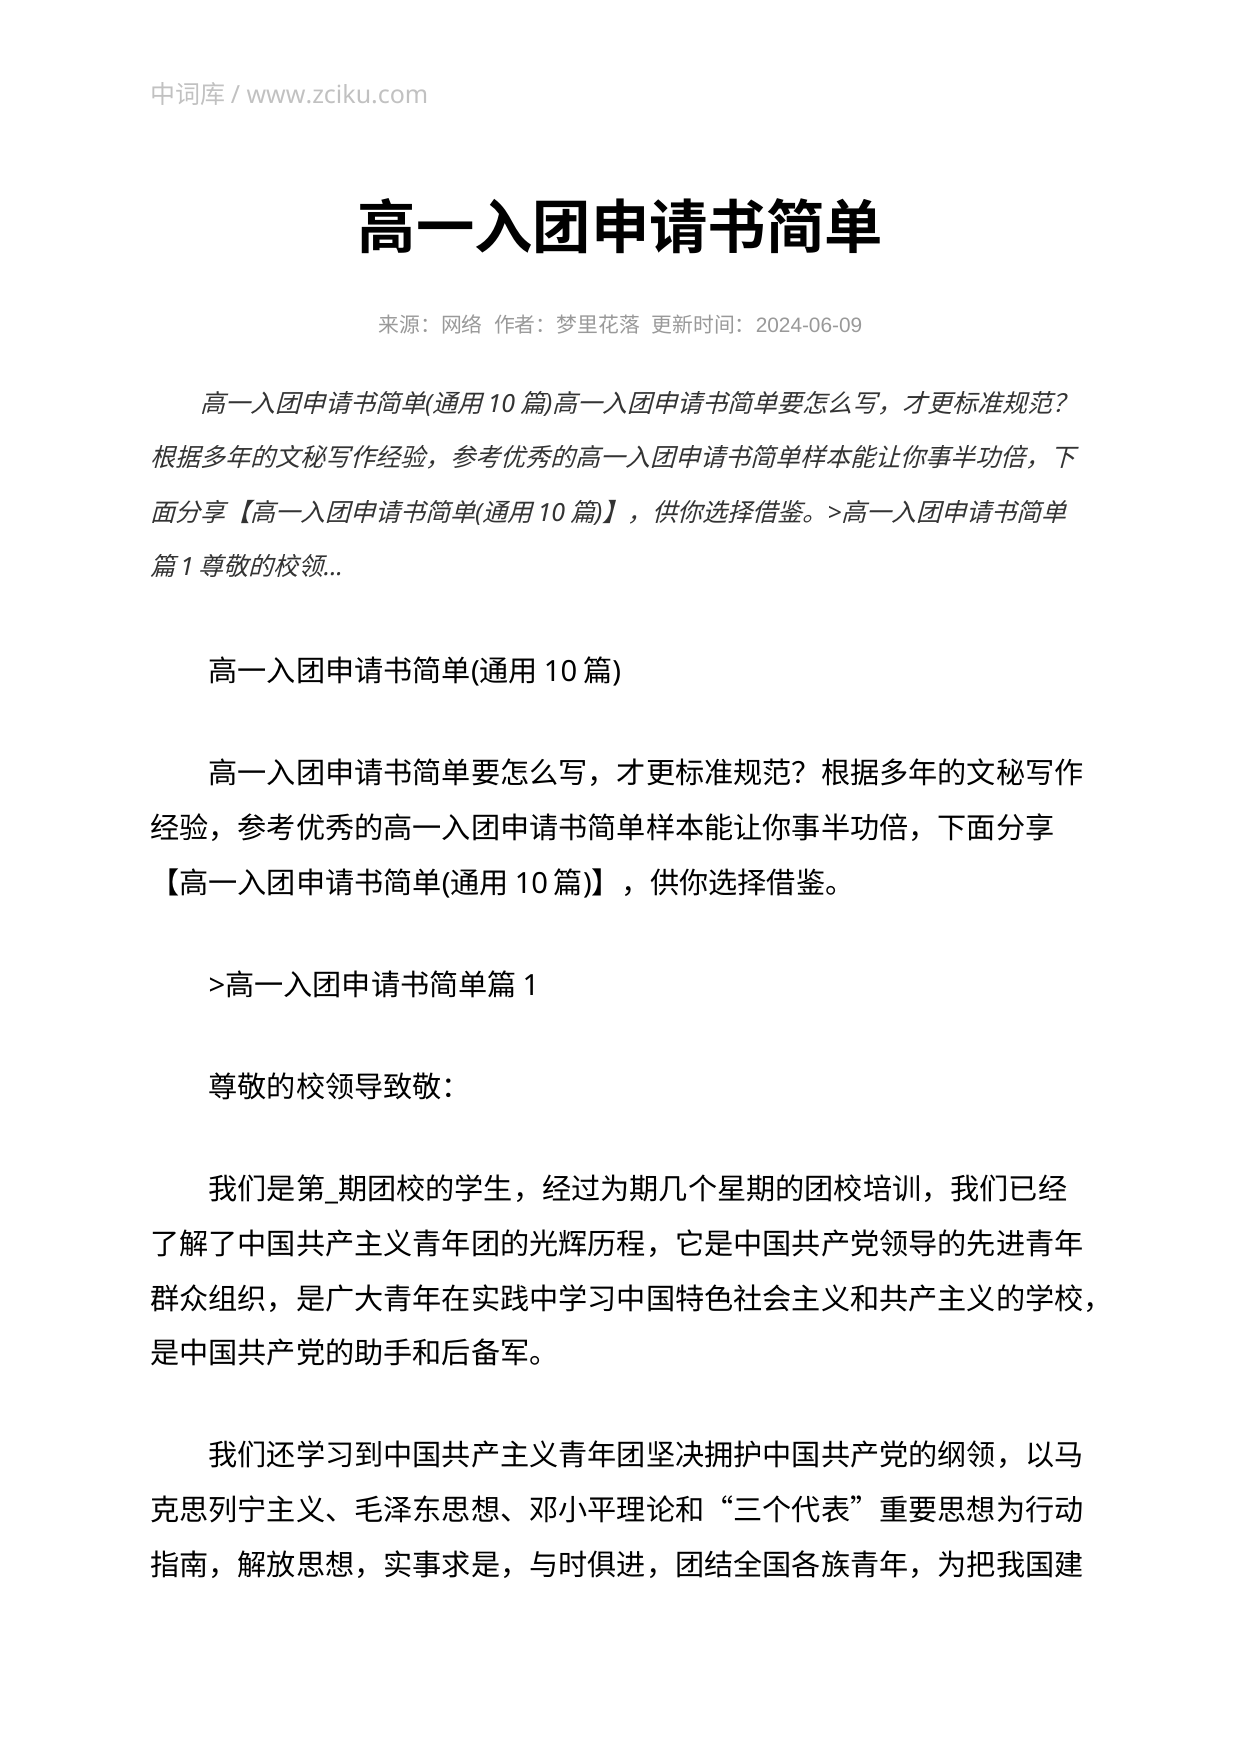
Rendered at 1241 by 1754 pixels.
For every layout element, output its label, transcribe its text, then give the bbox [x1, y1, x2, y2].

text >高一入团申请书简单篇1 [150, 962, 1090, 1004]
text 高一入团申请书简单(通用10篇) [150, 648, 1090, 690]
text 来源：网络 作者：梦里花落 更新时间：2024-06-09 [150, 313, 1090, 337]
text 我们是第_期团校的学生，经过为期几个星期的团校培训，我们已经了解了中国共产主义青年团的光辉历程，它是中国共产党领导的先进青年群众组织，是广大青年在实践中学习中国特色社会主义和共产主义的学校，是中国共产党的助手和后备军。 [150, 1165, 1090, 1372]
subtitle 高一入团申请书简单 [150, 181, 1090, 266]
text 高一入团申请书简单要怎么写，才更标准规范？根据多年的文秘写作经验，参考优秀的高一入团申请书简单样本能让你事半功倍，下面分享【高一入团申请书简单(通用10篇)】，供你选择借鉴。 [150, 750, 1090, 902]
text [150, 1432, 1090, 1584]
text 尊敬的校领导致敬： [150, 1063, 1090, 1106]
text 高一入团申请书简单(通用10篇)高一入团申请书简单要怎么写，才更标准规范？根据多年的文秘写作经验，参考优秀的高一入团申请书简单样本能让你事半功倍，下面分享【高一入团申请书简单(通用10篇)】，供你选择借鉴。>高一入团申请书简单篇1尊敬的校领... [150, 383, 1090, 583]
